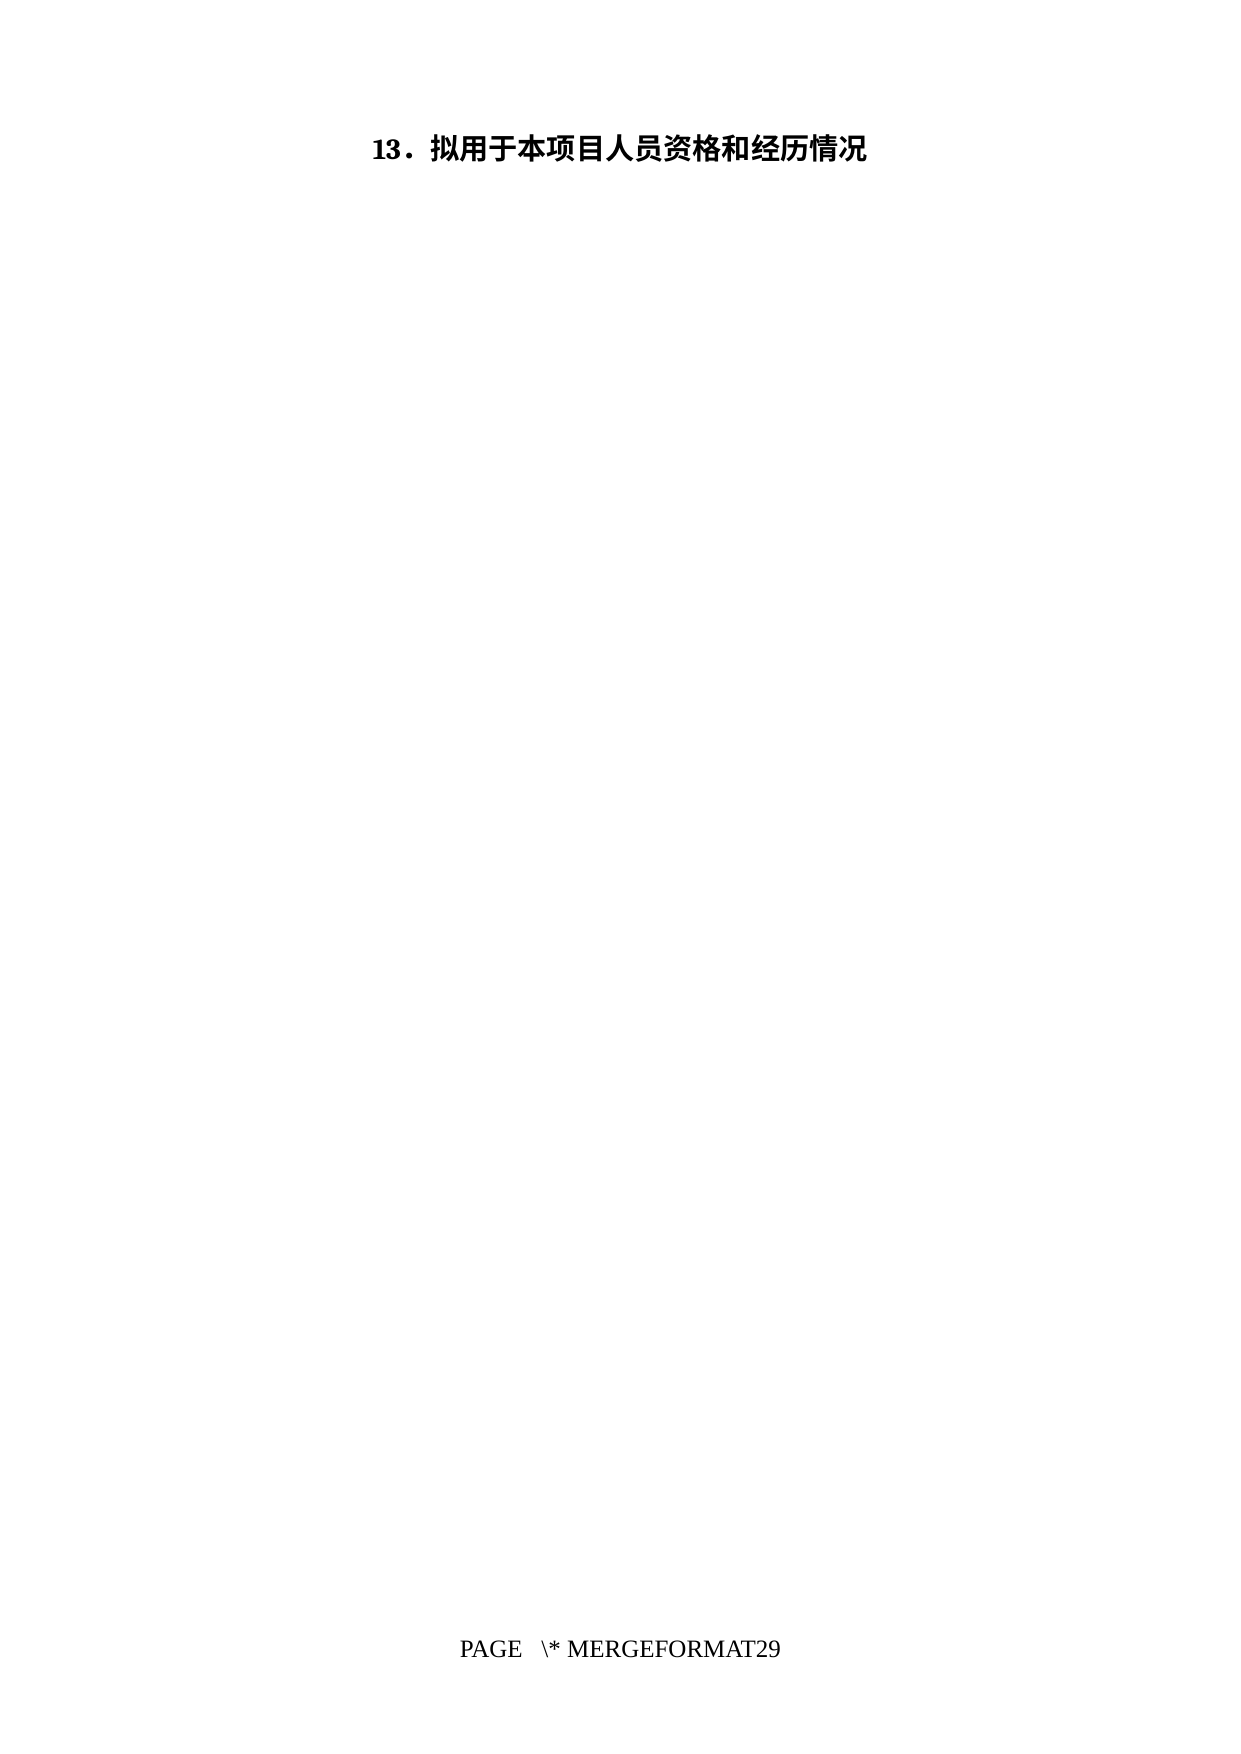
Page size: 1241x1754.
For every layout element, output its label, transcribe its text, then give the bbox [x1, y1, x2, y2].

subtitle 13．拟用于本项目人员资格和经历情况 [148, 126, 1092, 168]
